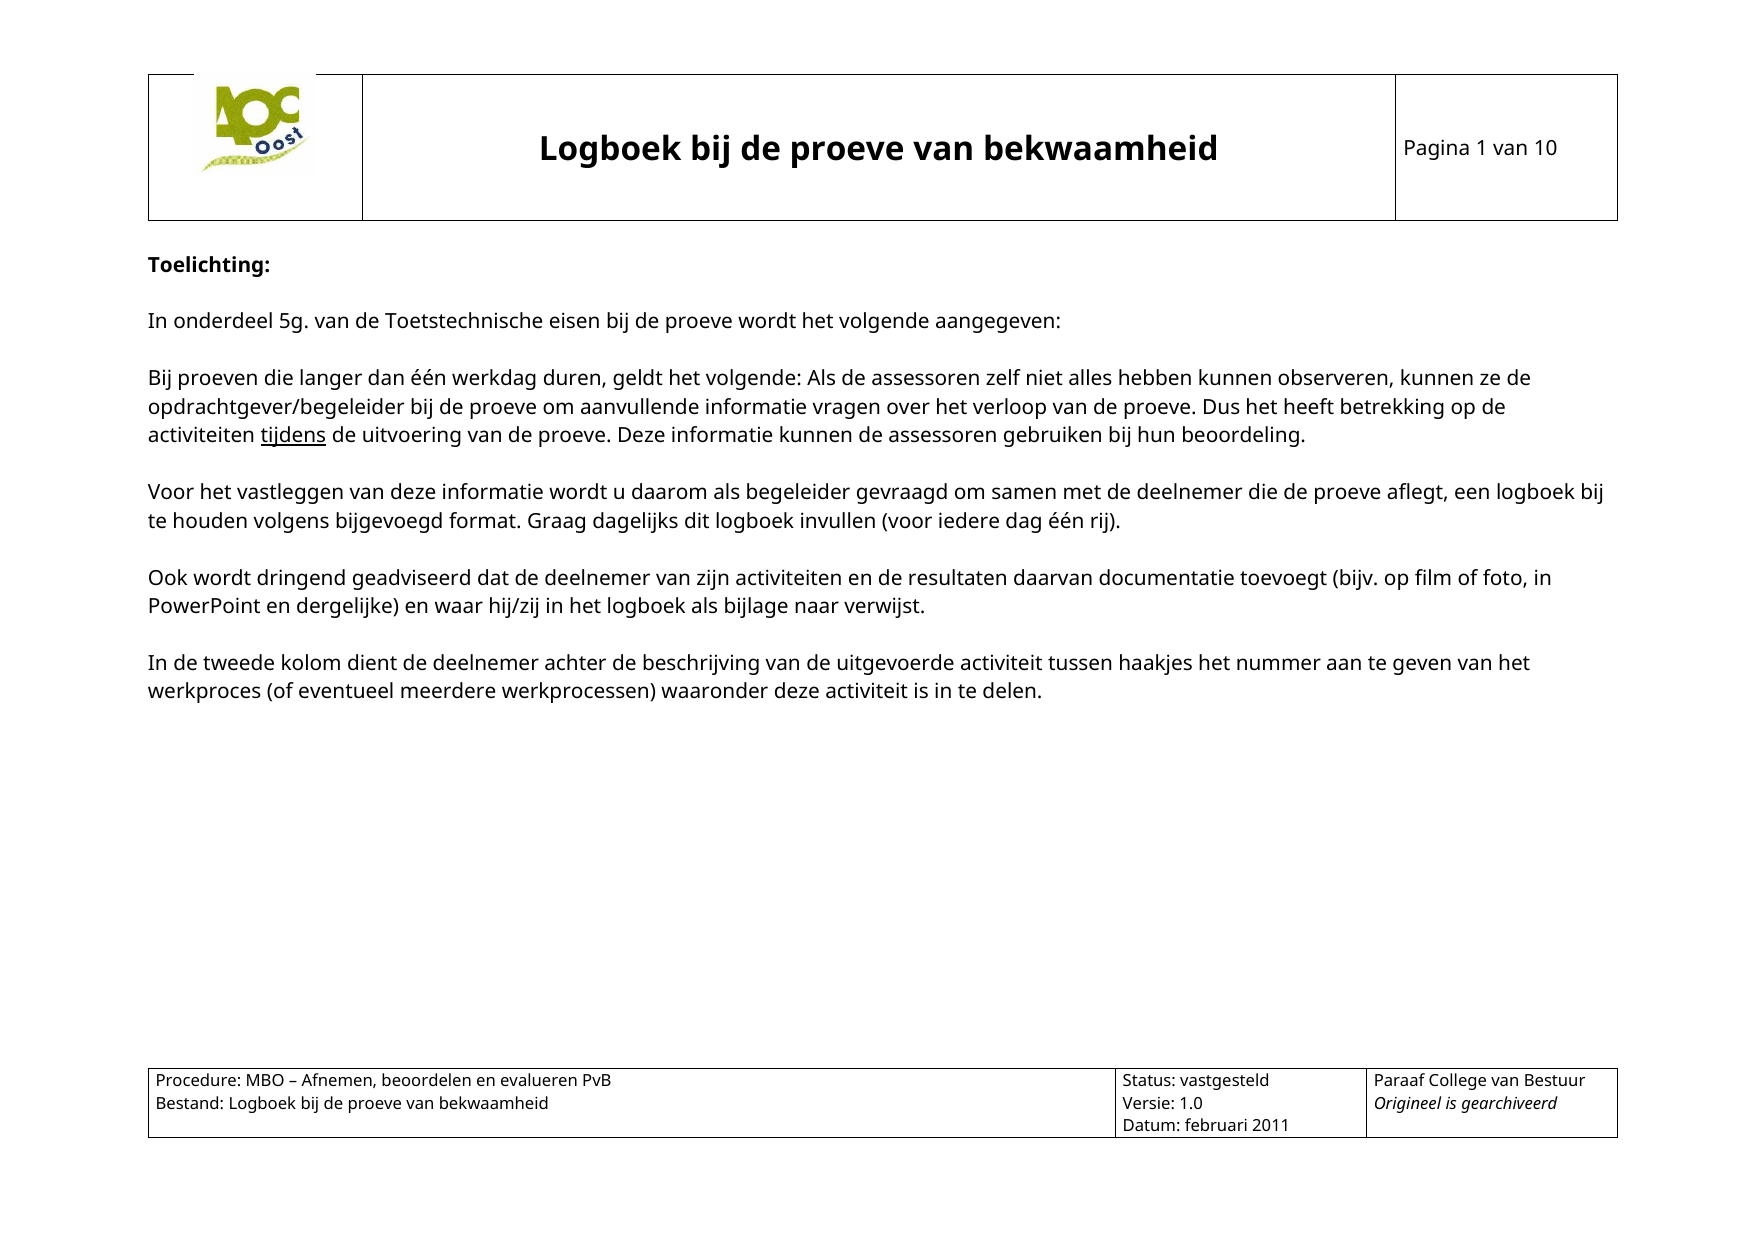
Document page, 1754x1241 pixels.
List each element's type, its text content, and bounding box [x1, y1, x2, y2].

text Toelichting: [148, 250, 1606, 278]
text Voor het vastleggen van deze informatie wordt u daarom als begeleider gevraagd om samen met de deelnemer die de proeve aflegt, een logboek bij te houden volgens bijgevoegd format. Graag dagelijks dit logboek invullen (voor iedere dag één rij). [148, 477, 1606, 534]
text Ook wordt dringend geadviseerd dat de deelnemer van zijn activiteiten en de resultaten daarvan documentatie toevoegt (bijv. op film of foto, in PowerPoint en dergelijke) en waar hij/zij in het logboek als bijlage naar verwijst. [148, 563, 1606, 619]
text In onderdeel 5g. van de Toetstechnische eisen bij de proeve wordt het volgende aangegeven: [148, 307, 1606, 335]
text In de tweede kolom dient de deelnemer achter de beschrijving van de uitgevoerde activiteit tussen haakjes het nummer aan te geven van het werkproces (of eventueel meerdere werkprocessen) waaronder deze activiteit is in te delen. [148, 648, 1606, 705]
text Bij proeven die langer dan één werkdag duren, geldt het volgende: Als de assessoren zelf niet alles hebben kunnen observeren, kunnen ze de opdrachtgever/begeleider bij de proeve om aanvullende informatie vragen over het verloop van de proeve. Dus het heeft betrekking op de activiteiten tijdens de uitvoering van de proeve. Deze informatie kunnen de assessoren gebruiken bij hun beoordeling. [148, 363, 1606, 449]
picture [194, 74, 317, 178]
